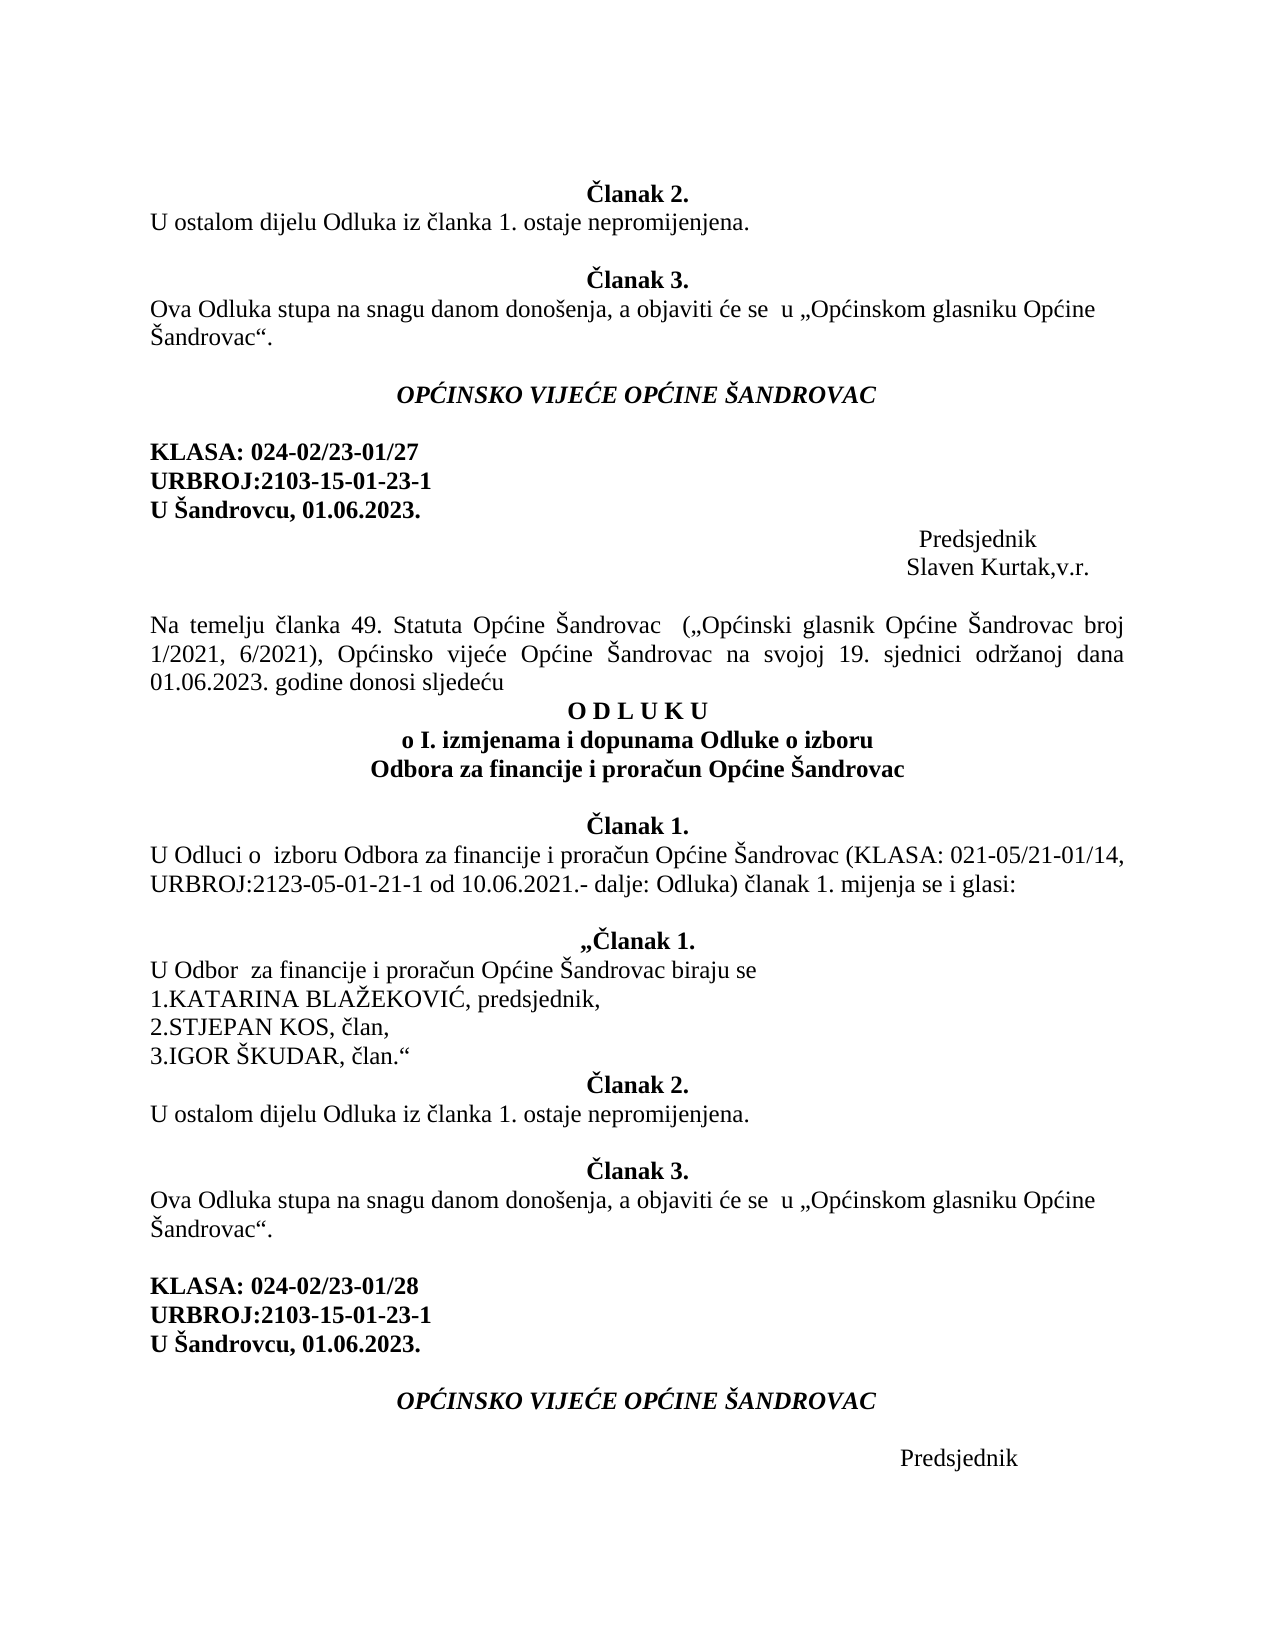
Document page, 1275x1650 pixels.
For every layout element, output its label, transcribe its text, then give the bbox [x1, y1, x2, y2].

text KLASA: 024-02/23-01/28 [150, 1271, 1125, 1300]
list 3.IGOR ŠKUDAR, član.“ [150, 1041, 1125, 1070]
text Članak 1. [150, 811, 1125, 840]
text U ostalom dijelu Odluka iz članka 1. ostaje nepromijenjena. [150, 207, 1125, 236]
text U Šandrovcu, 01.06.2023. [150, 1329, 1125, 1357]
text Ova Odluka stupa na snagu danom donošenja, a objaviti će se u „Općinskom glasniku Općine Šandrovac“. [150, 294, 1125, 351]
text Članak 2. [150, 179, 1125, 207]
text U Odluci o izboru Odbora za financije i proračun Općine Šandrovac (KLASA: 021-05/21-01/14, URBROJ:2123-05-01-21-1 od 10.06.2021.- dalje: Odluka) članak 1. mijenja se i glasi: [150, 840, 1125, 897]
text OPĆINSKO VIJEĆE OPĆINE ŠANDROVAC [150, 380, 1125, 409]
text o I. izmjenama i dopunama Odluke o izboru [150, 725, 1125, 754]
text U ostalom dijelu Odluka iz članka 1. ostaje nepromijenjena. [150, 1099, 1125, 1127]
text Predsjednik [900, 1415, 1125, 1472]
text 1.KATARINA BLAŽEKOVIĆ, predsjednik, [150, 984, 1125, 1012]
text „Članak 1. [150, 926, 1125, 955]
text Na temelju članka 49. Statuta Općine Šandrovac („Općinski glasnik Općine Šandrovac broj 1/2021, 6/2021), Općinsko vijeće Općine Šandrovac na svojoj 19. sjednici održanoj dana 01.06.2023. godine donosi sljedeću [150, 610, 1125, 696]
text Slaven Kurtak,v.r. [851, 552, 1125, 581]
text KLASA: 024-02/23-01/27 [150, 437, 1125, 466]
text URBROJ:2103-15-01-23-1 [150, 1300, 1125, 1329]
text U Odbor za financije i proračun Općine Šandrovac biraju se [150, 955, 1125, 984]
text OPĆINSKO VIJEĆE OPĆINE ŠANDROVAC [150, 1386, 1125, 1415]
text URBROJ:2103-15-01-23-1 [150, 466, 1125, 495]
text Članak 2. [150, 1070, 1125, 1099]
list 2.STJEPAN KOS, član, [150, 1012, 1125, 1041]
text Ova Odluka stupa na snagu danom donošenja, a objaviti će se u „Općinskom glasniku Općine Šandrovac“. [150, 1185, 1125, 1242]
text Članak 3. [150, 265, 1125, 294]
text Članak 3. [150, 1156, 1125, 1185]
text Odbora za financije i proračun Općine Šandrovac [150, 754, 1125, 782]
text U Šandrovcu, 01.06.2023. [150, 495, 1125, 524]
text Predsjednik [851, 524, 1125, 552]
text O D L U K U [150, 696, 1125, 725]
